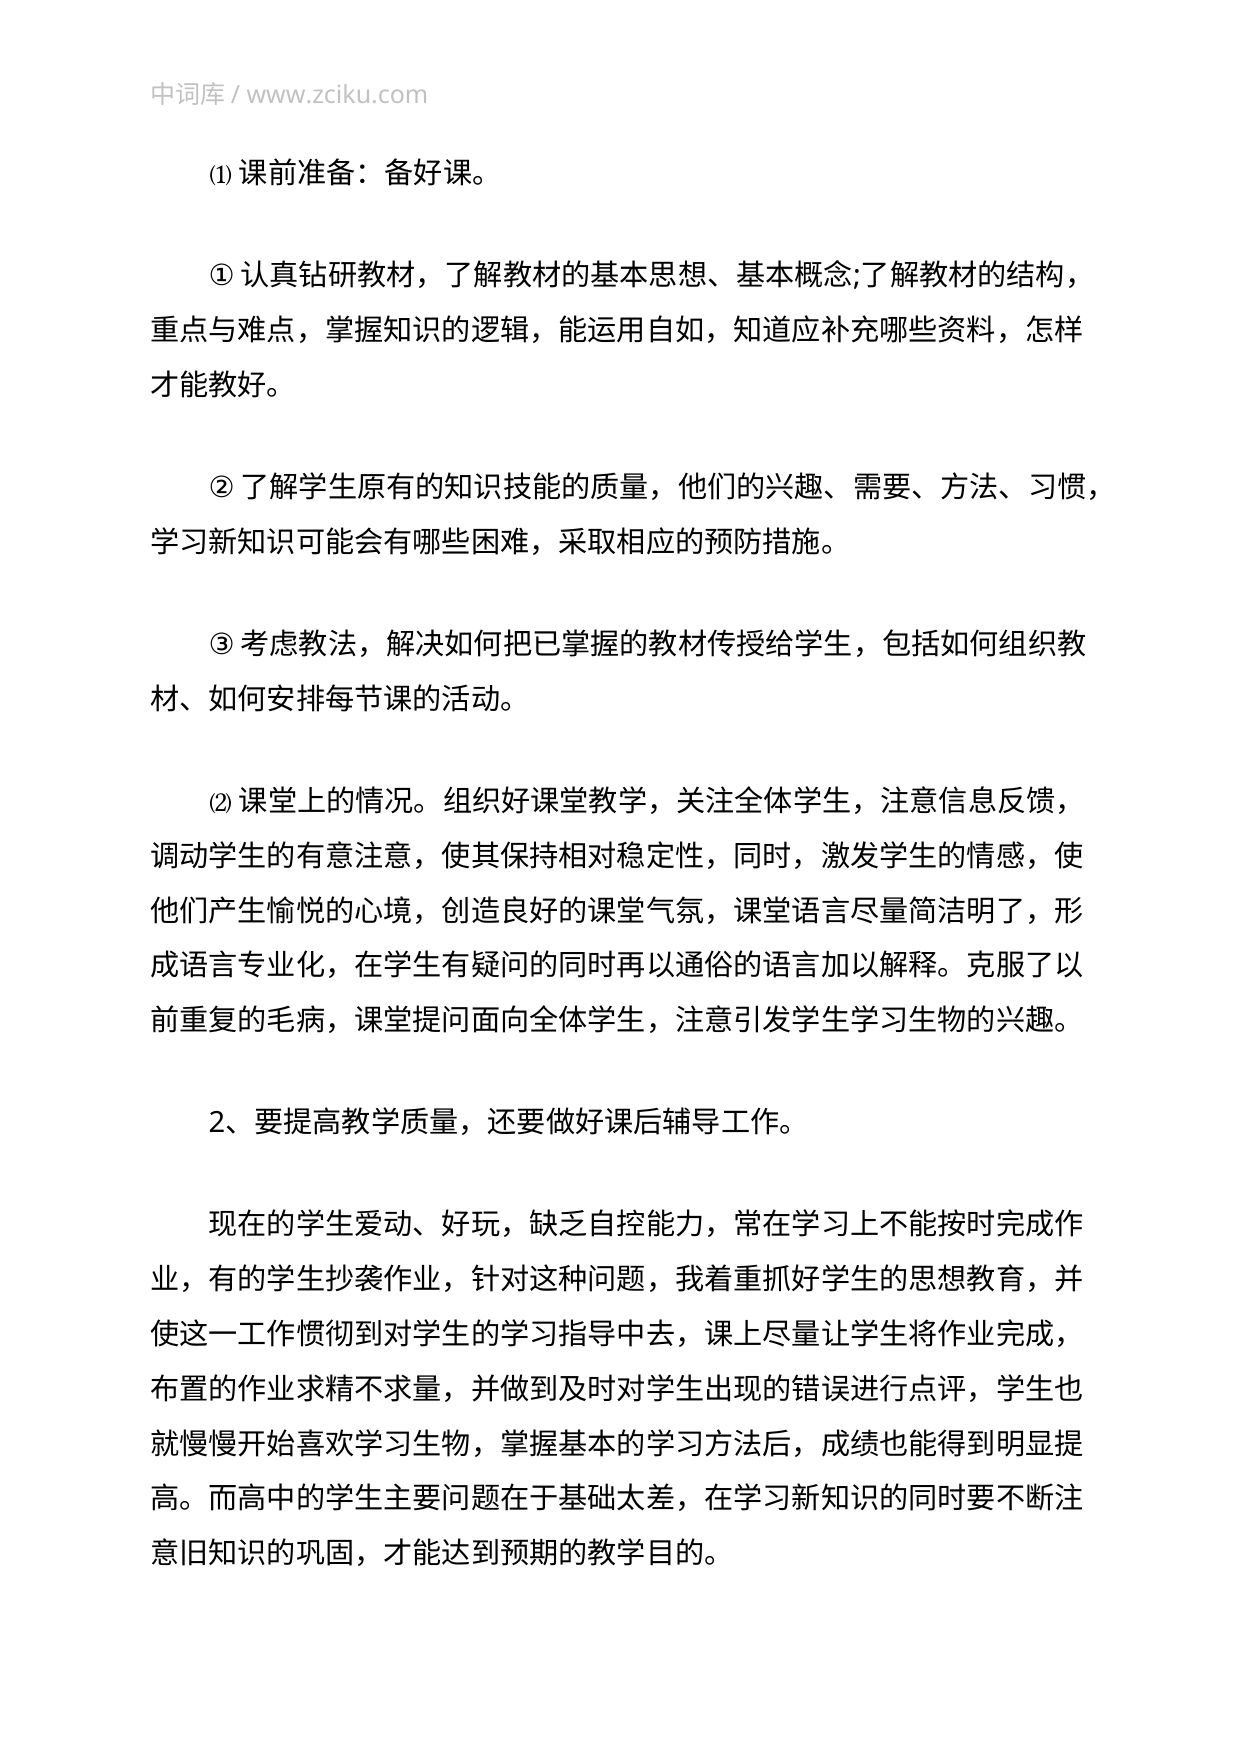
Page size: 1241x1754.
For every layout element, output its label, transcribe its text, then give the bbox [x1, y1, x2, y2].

text ⑵课堂上的情况。组织好课堂教学，关注全体学生，注意信息反馈，调动学生的有意注意，使其保持相对稳定性，同时，激发学生的情感，使他们产生愉悦的心境，创造良好的课堂气氛，课堂语言尽量简洁明了，形成语言专业化，在学生有疑问的同时再以通俗的语言加以解释。克服了以前重复的毛病，课堂提问面向全体学生，注意引发学生学习生物的兴趣。 [150, 777, 1090, 1039]
text ①认真钻研教材，了解教材的基本思想、基本概念;了解教材的结构，重点与难点，掌握知识的逻辑，能运用自如，知道应补充哪些资料，怎样才能教好。 [150, 252, 1090, 404]
text 现在的学生爱动、好玩，缺乏自控能力，常在学习上不能按时完成作业，有的学生抄袭作业，针对这种问题，我着重抓好学生的思想教育，并使这一工作惯彻到对学生的学习指导中去，课上尽量让学生将作业完成，布置的作业求精不求量，并做到及时对学生出现的错误进行点评，学生也就慢慢开始喜欢学习生物，掌握基本的学习方法后，成绩也能得到明显提高。而高中的学生主要问题在于基础太差，在学习新知识的同时要不断注意旧知识的巩固，才能达到预期的教学目的。 [150, 1201, 1090, 1572]
text ②了解学生原有的知识技能的质量，他们的兴趣、需要、方法、习惯，学习新知识可能会有哪些困难，采取相应的预防措施。 [150, 464, 1090, 561]
text ⑴课前准备：备好课。 [150, 150, 1090, 192]
text ③考虑教法，解决如何把已掌握的教材传授给学生，包括如何组织教材、如何安排每节课的活动。 [150, 620, 1090, 718]
text 2、要提高教学质量，还要做好课后辅导工作。 [150, 1099, 1090, 1141]
